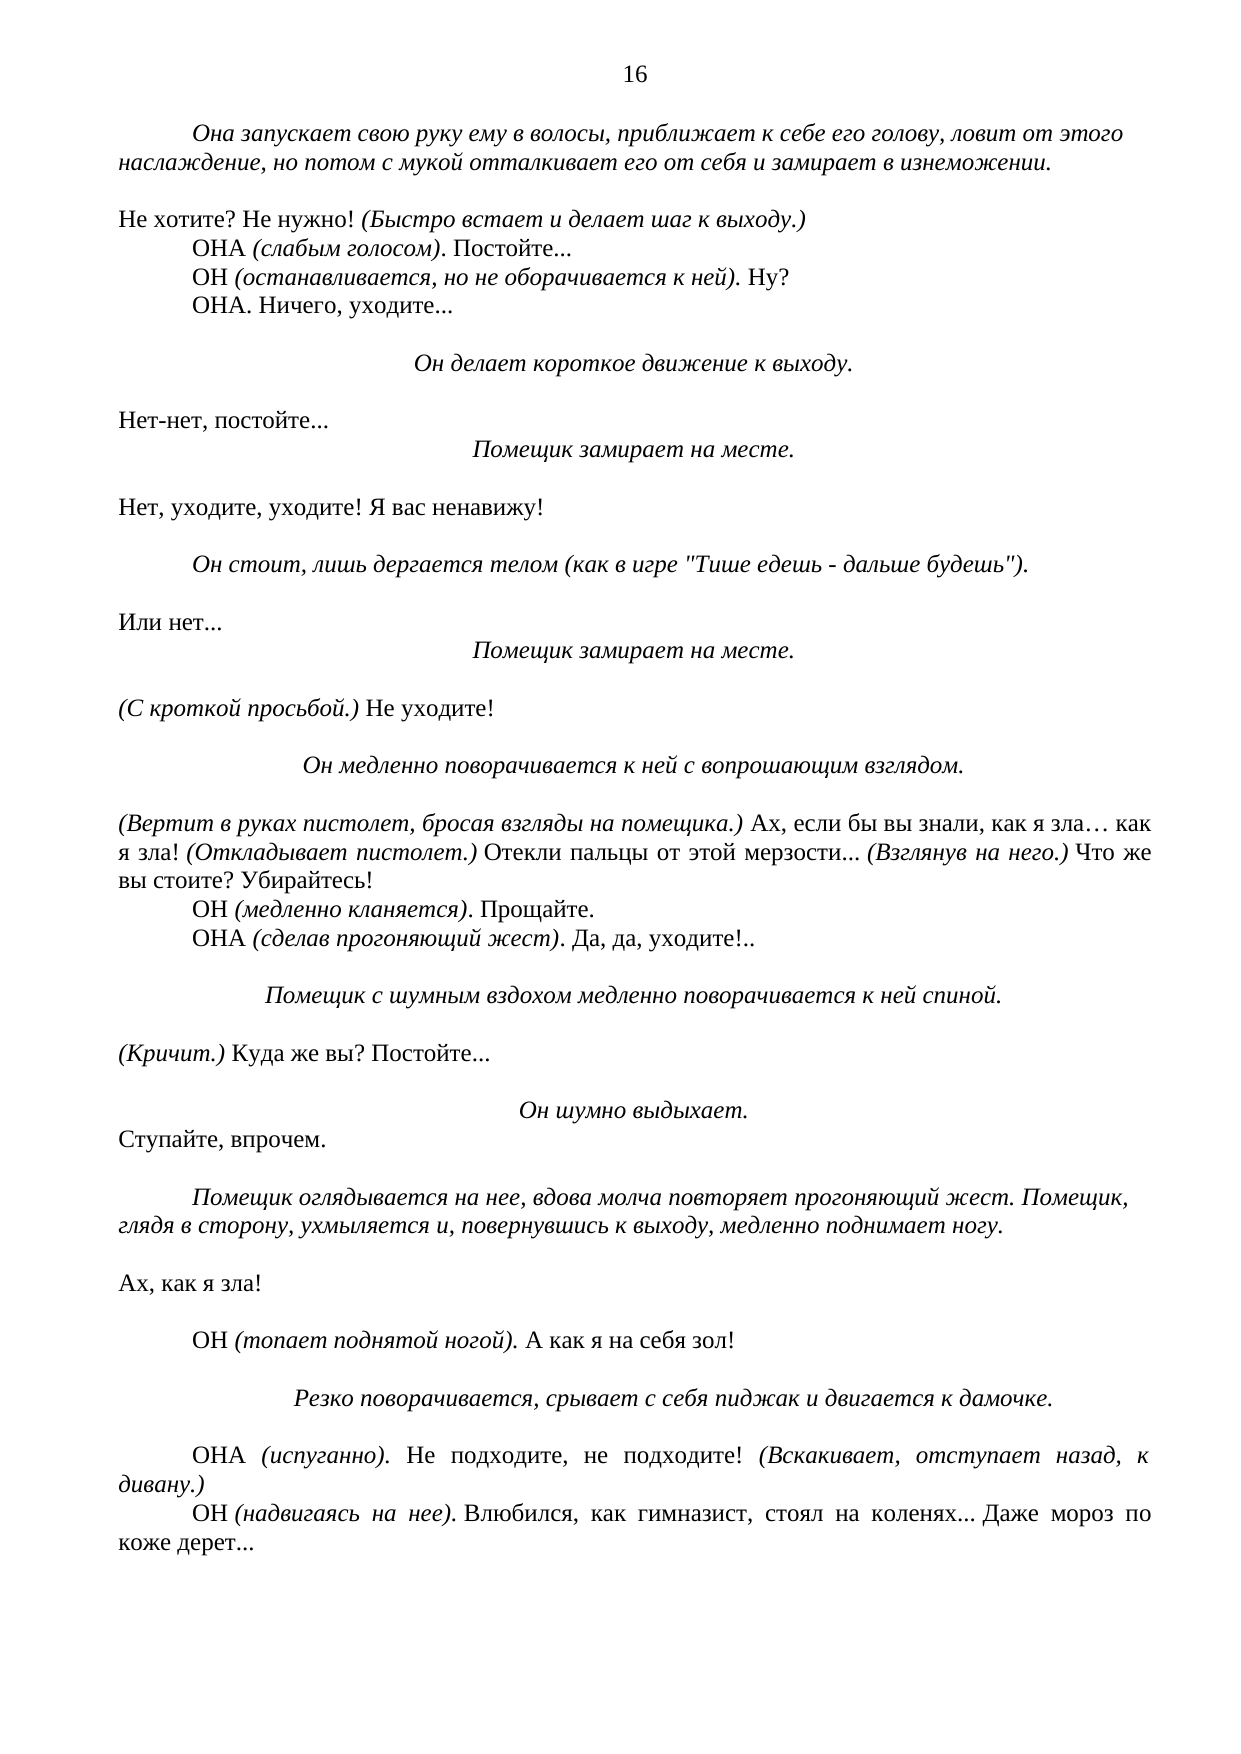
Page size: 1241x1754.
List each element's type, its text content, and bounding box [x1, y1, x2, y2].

text Или нет... [118, 607, 1152, 636]
text Он делает короткое движение к выходу. [118, 348, 1152, 377]
text ОН (топает поднятой ногой). А как я на себя зол! [118, 1326, 1152, 1354]
text Помещик оглядывается на нее, вдова молча повторяет прогоняющий жест. Помещик, глядя в сторону, ухмыляется и, повернувшись к выходу, медленно поднимает ногу. [118, 1182, 1152, 1239]
text ОН (останавливается, но не оборачивается к ней). Ну? [118, 262, 1152, 291]
text Нет, уходите, уходите! Я вас ненавижу! [118, 492, 1152, 521]
text Помещик замирает на месте. [118, 434, 1152, 463]
text Резко поворачивается, срывает с себя пиджак и двигается к дамочке. [118, 1383, 1152, 1412]
text (С кроткой просьбой.) Не уходите! [118, 693, 1152, 722]
text ОНА (слабым голосом). Постойте... [118, 233, 1152, 262]
text Помещик с шумным вздохом медленно поворачивается к ней спиной. [118, 981, 1152, 1009]
text ОНА (испуганно). Не подходите, не подходите! (Вскакивает, отступает назад, к дивану.) [118, 1441, 1152, 1498]
text Помещик замирает на месте. [118, 636, 1152, 664]
text ОНА (сделав прогоняющий жест). Да, да, уходите!.. [118, 923, 1152, 952]
text ОН (надвигаясь на нее). Влюбился, как гимназист, стоял на коленях... Даже мороз по коже дерет... [118, 1498, 1152, 1556]
text Он стоит, лишь дергается телом (как в игре "Тише едешь - дальше будешь"). [118, 549, 1152, 578]
text (Вертит в руках пистолет, бросая взгляды на помещика.) Ах, если бы вы знали, как я зла… как я зла! (Откладывает пистолет.) Отекли пальцы от этой мерзости... (Взглянув на него.) Что же вы стоите? Убирайтесь! [118, 808, 1152, 894]
text Ах, как я зла! [118, 1268, 1152, 1297]
text ОНА. Ничего, уходите... [118, 291, 1152, 319]
text Он медленно поворачивается к ней с вопрошающим взглядом. [118, 751, 1152, 779]
text (Кричит.) Куда же вы? Постойте... [118, 1038, 1152, 1067]
text Он шумно выдыхает. [118, 1096, 1152, 1124]
text Она запускает свою руку ему в волосы, приближает к себе его голову, ловит от этого наслаждение, но потом с мукой отталкивает его от себя и замирает в изнеможении. [118, 118, 1152, 176]
text Нет-нет, постойте... [118, 406, 1152, 434]
text Не хотите? Не нужно! (Быстро встает и делает шаг к выходу.) [118, 204, 1152, 233]
text Ступайте, впрочем. [118, 1124, 1152, 1153]
text ОН (медленно кланяется). Прощайте. [118, 894, 1152, 923]
